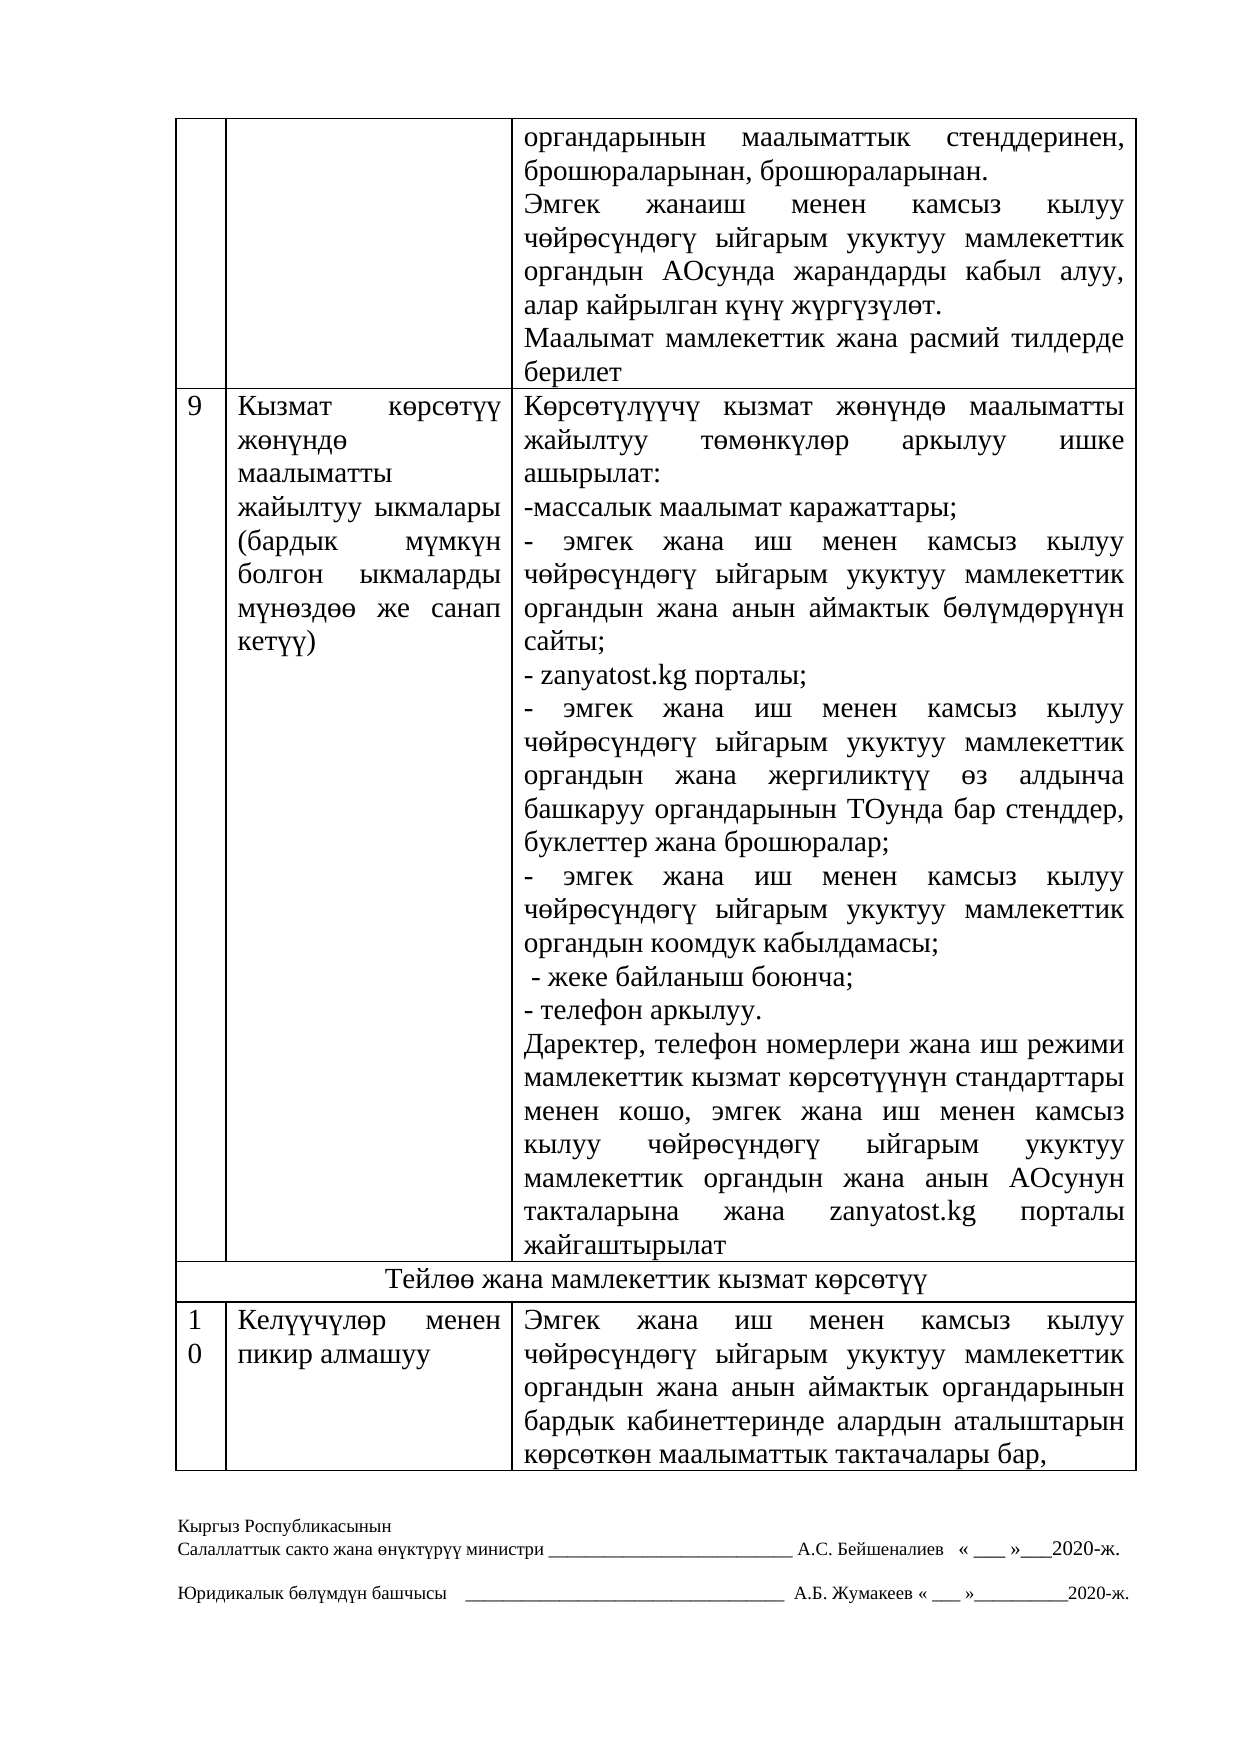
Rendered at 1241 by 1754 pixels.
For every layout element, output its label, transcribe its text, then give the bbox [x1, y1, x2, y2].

table_cell Тейлөө жана мамлекеттик кызмат көрсөтүү [177, 1262, 1135, 1301]
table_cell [227, 119, 511, 387]
table_cell Көрсөтүлүүчү кызмат жөнүндө маалыматты жайылтуу төмөнкүлөр аркылуу ишке ашырылат: -массалык маалымат каражаттары; - эмгек жана иш менен камсыз кылуу чөйрөсүндөгү ыйгарым укуктуу мамлекеттик органдын жана анын аймактык бөлүмдөрүнүн сайты; - zanyatost.kg порталы; - эмгек жана иш менен камсыз кылуу чөйрөсүндөгү ыйгарым укуктуу мамлекеттик органдын жана жергиликтүү өз алдынча башкаруу органдарынын ТОунда бар стенддер, буклеттер жана брошюралар; - эмгек жана иш менен камсыз кылуу чөйрөсүндөгү ыйгарым укуктуу мамлекеттик органдын коомдук кабылдамасы; - жеке байланыш боюнча; - телефон аркылуу. Даректер, телефон номерлери жана иш режими мамлекеттик кызмат көрсөтүүнүн стандарттары менен кошо, эмгек жана иш менен камсыз кылуу чөйрөсүндөгү ыйгарым укуктуу мамлекеттик органдын жана анын АОсунун такталарына жана zanyatost.kg порталы жайгаштырылат [513, 389, 1135, 1261]
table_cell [227, 1303, 511, 1470]
table_cell 8 [177, 119, 225, 387]
table_cell 9 [177, 389, 225, 1261]
table_cell Кызмат көрсөтүү жөнүндө маалыматты жайылтуу ыкмалары (бардык мүмкүн болгон ыкмаларды мүнөздөө же санап кетүү) [227, 389, 511, 1261]
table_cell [513, 119, 1135, 387]
table_cell 10 [177, 1303, 225, 1470]
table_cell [513, 1303, 1135, 1470]
